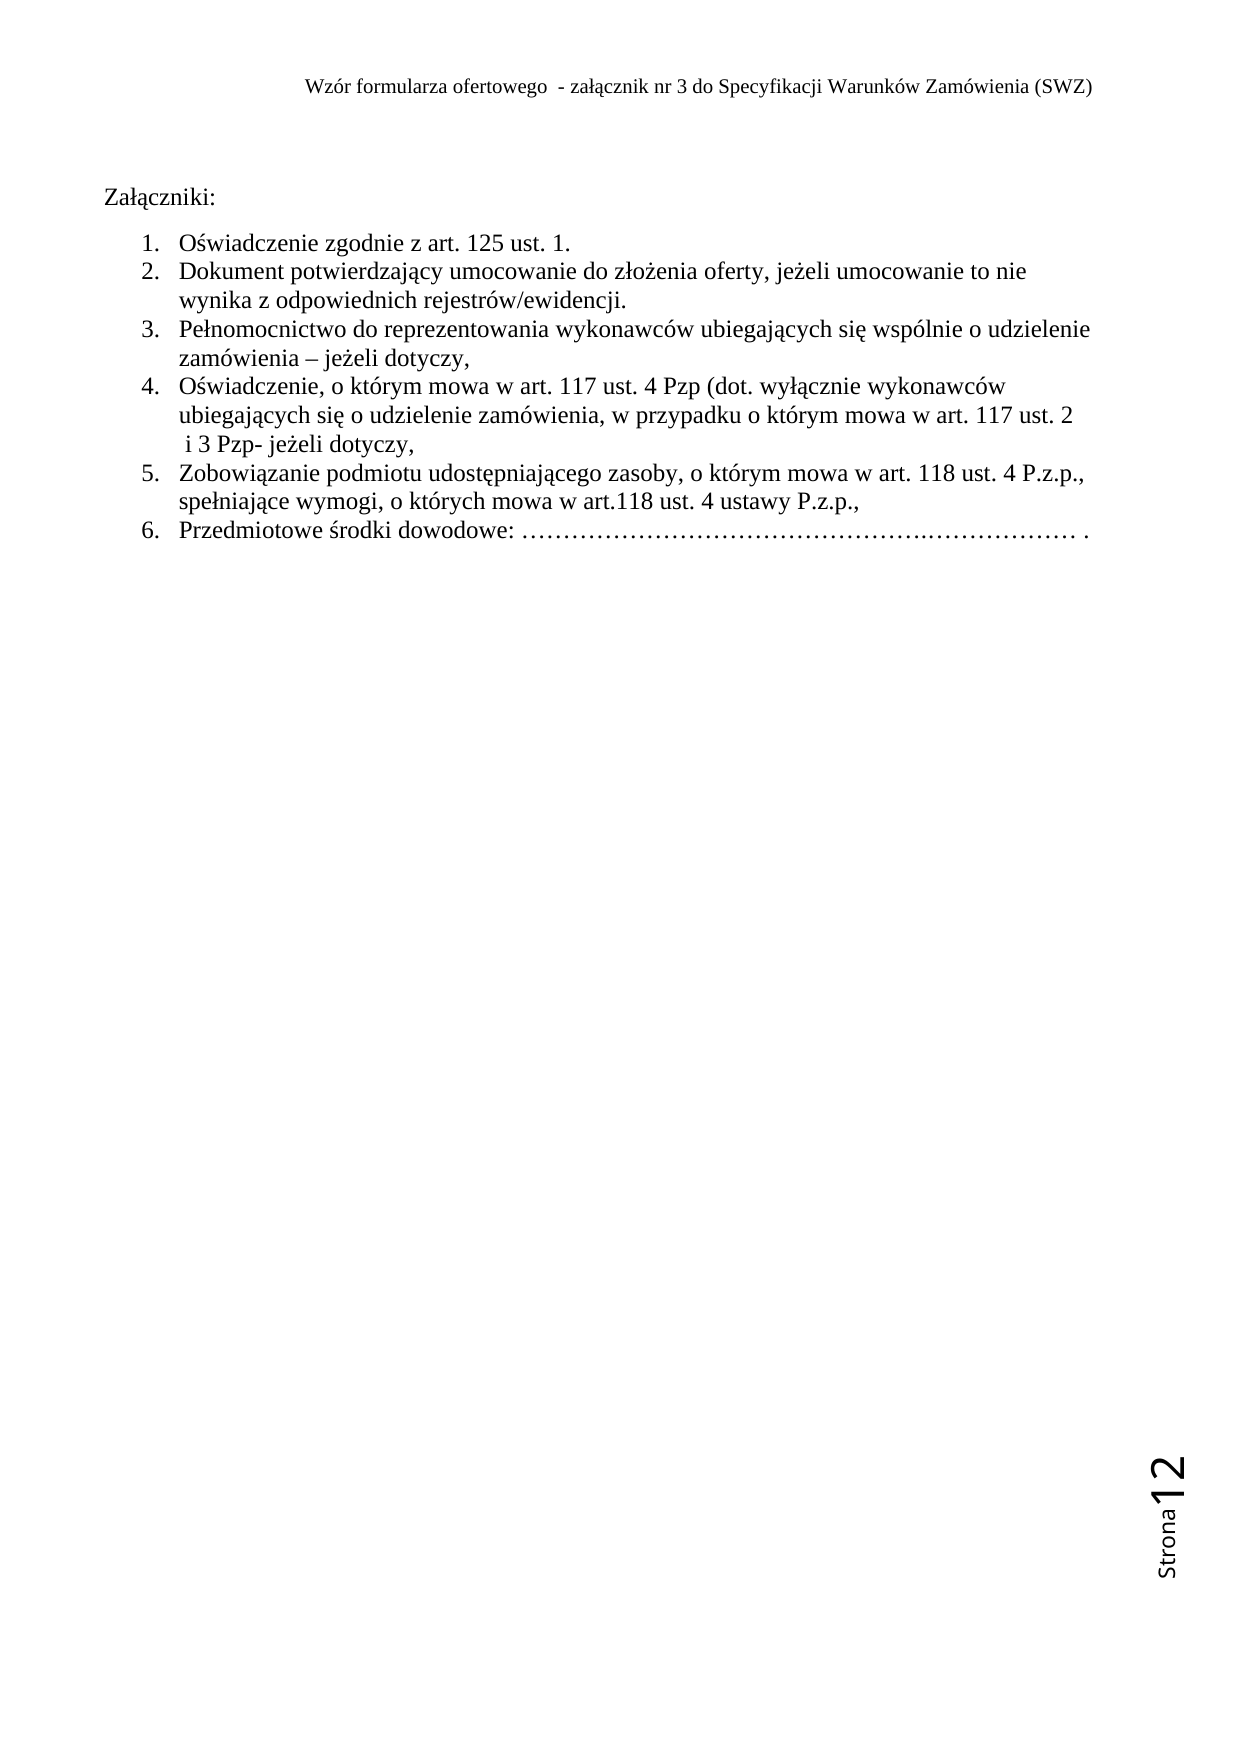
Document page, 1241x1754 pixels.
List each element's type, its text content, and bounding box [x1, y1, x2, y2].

list Oświadczenie zgodnie z art. 125 ust. 1. [141, 228, 1093, 256]
list Przedmiotowe środki dowodowe: ………………………………………….……………… . [141, 515, 1093, 544]
list Pełnomocnictwo do reprezentowania wykonawców ubiegających się wspólnie o udzielenie zamówienia – jeżeli dotyczy, [141, 314, 1093, 371]
list Dokument potwierdzający umocowanie do złożenia oferty, jeżeli umocowanie to nie wynika z odpowiednich rejestrów/ewidencji. [141, 256, 1093, 314]
list Oświadczenie, o którym mowa w art. 117 ust. 4 Pzp (dot. wyłącznie wykonawców ubiegających się o udzielenie zamówienia, w przypadku o którym mowa w art. 117 ust. 2 i 3 Pzp- jeżeli dotyczy, [141, 371, 1093, 458]
list Zobowiązanie podmiotu udostępniającego zasoby, o którym mowa w art. 118 ust. 4 P.z.p., spełniające wymogi, o których mowa w art.118 ust. 4 ustawy P.z.p., [141, 458, 1093, 515]
text Załączniki: [103, 182, 1093, 211]
